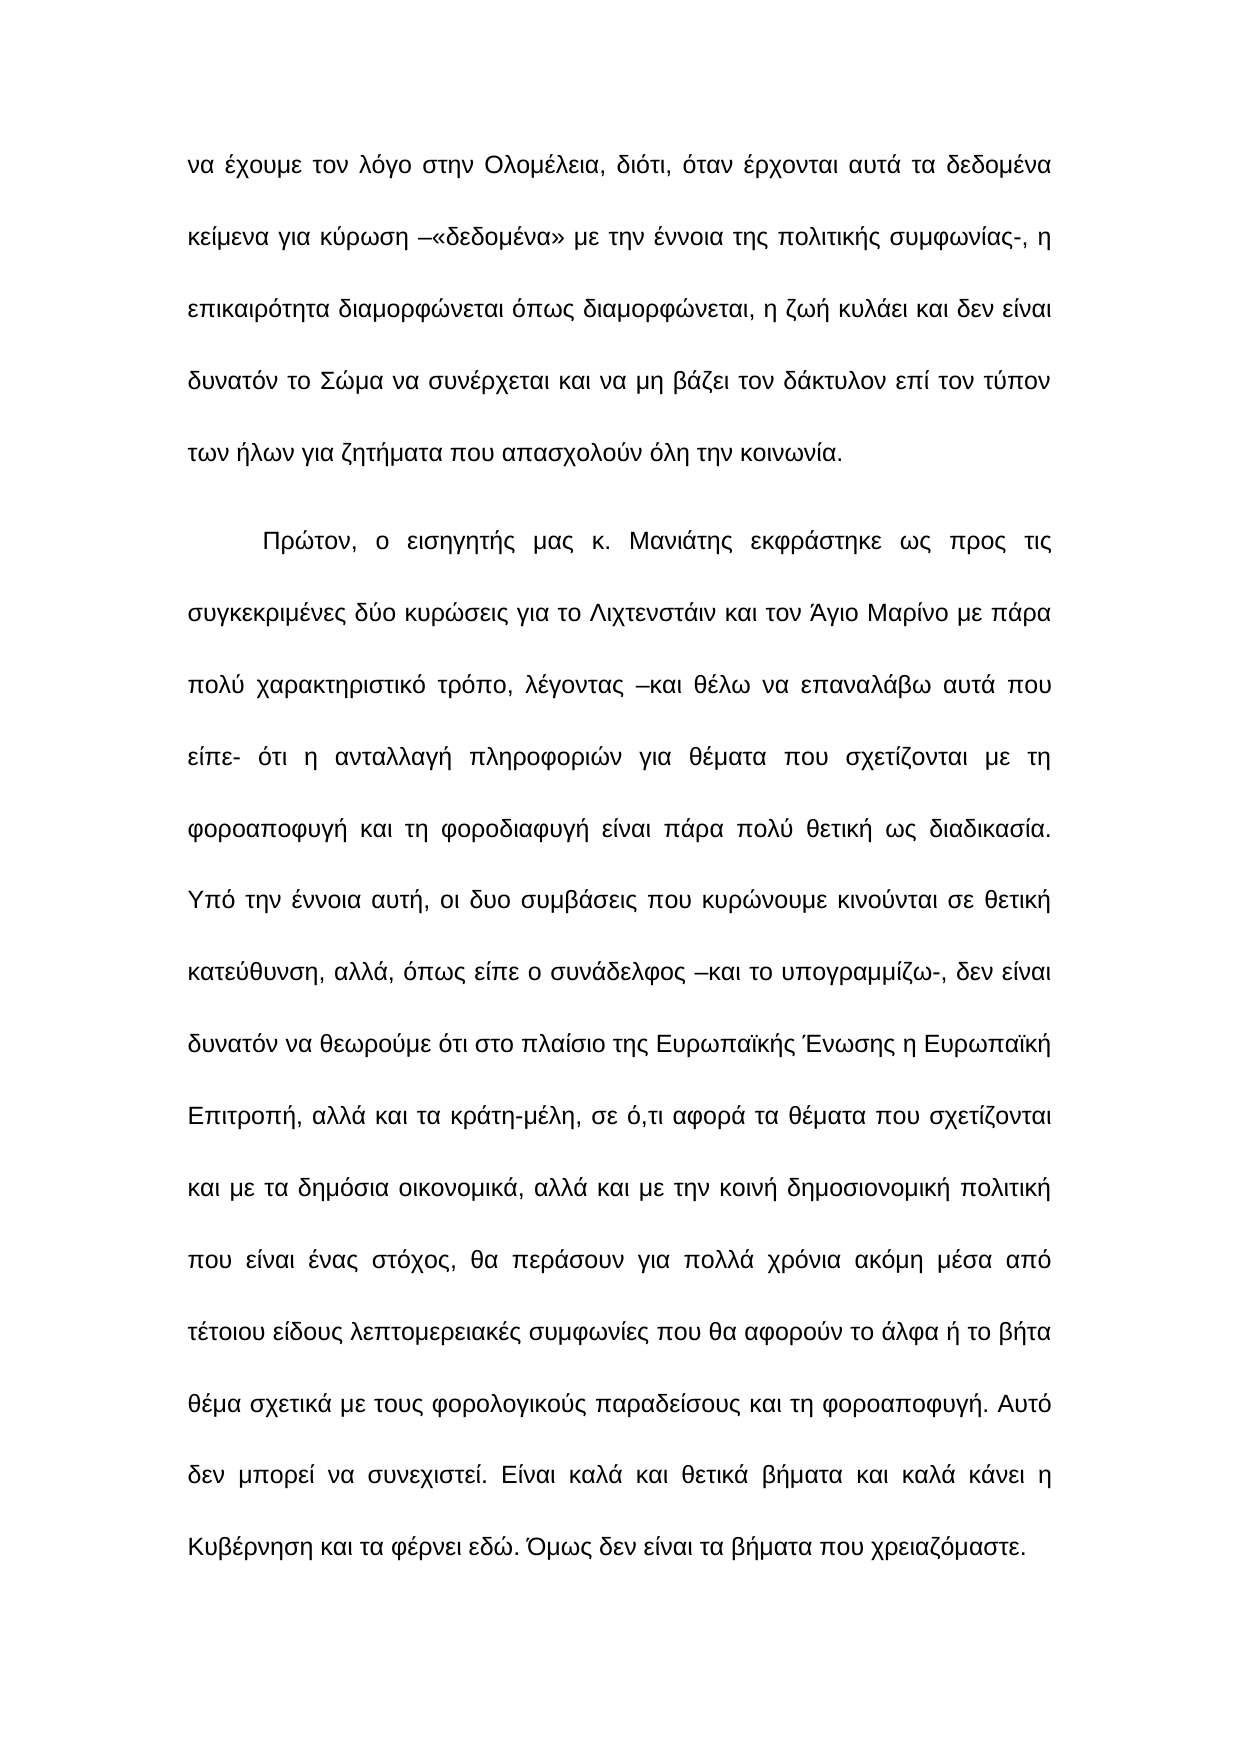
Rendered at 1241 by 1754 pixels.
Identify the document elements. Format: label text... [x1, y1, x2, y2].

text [187, 150, 1053, 466]
text Πρώτον, ο εισηγητής μας κ. Μανιάτης εκφράστηκε ως προς τις συγκεκριμένες δύο κυρώσεις για το Λιχτενστάιν και τον Άγιο Μαρίνο με πάρα πολύ χαρακτηριστικό τρόπο, λέγοντας –και θέλω να επαναλάβω αυτά που είπε- ότι η ανταλλαγή πληροφοριών για θέματα που σχετίζονται με τη φοροαποφυγή και τη φοροδιαφυγή είναι πάρα πολύ θετική ως διαδικασία. Υπό την έννοια αυτή, οι δυο συμβάσεις που κυρώνουμε κινούνται σε θετική κατεύθυνση, αλλά, όπως είπε ο συνάδελφος –και το υπογραμμίζω-, δεν είναι δυνατόν να θεωρούμε ότι στο πλαίσιο της Ευρωπαϊκής Ένωσης η Ευρωπαϊκή Επιτροπή, αλλά και τα κράτη-μέλη, σε ό,τι αφορά τα θέματα που σχετίζονται και με τα δημόσια οικονομικά, αλλά και με την κοινή δημοσιονομική πολιτική που είναι ένας στόχος, θα περάσουν για πολλά χρόνια ακόμη μέσα από τέτοιου είδους λεπτομερειακές συμφωνίες που θα αφορούν το άλφα ή το βήτα θέμα σχετικά με τους φορολογικούς παραδείσους και τη φοροαποφυγή. Αυτό δεν μπορεί να συνεχιστεί. Είναι καλά και θετικά βήματα και καλά κάνει η Κυβέρνηση και τα φέρνει εδώ. Όμως δεν είναι τα βήματα που χρειαζόμαστε. [187, 526, 1053, 1561]
